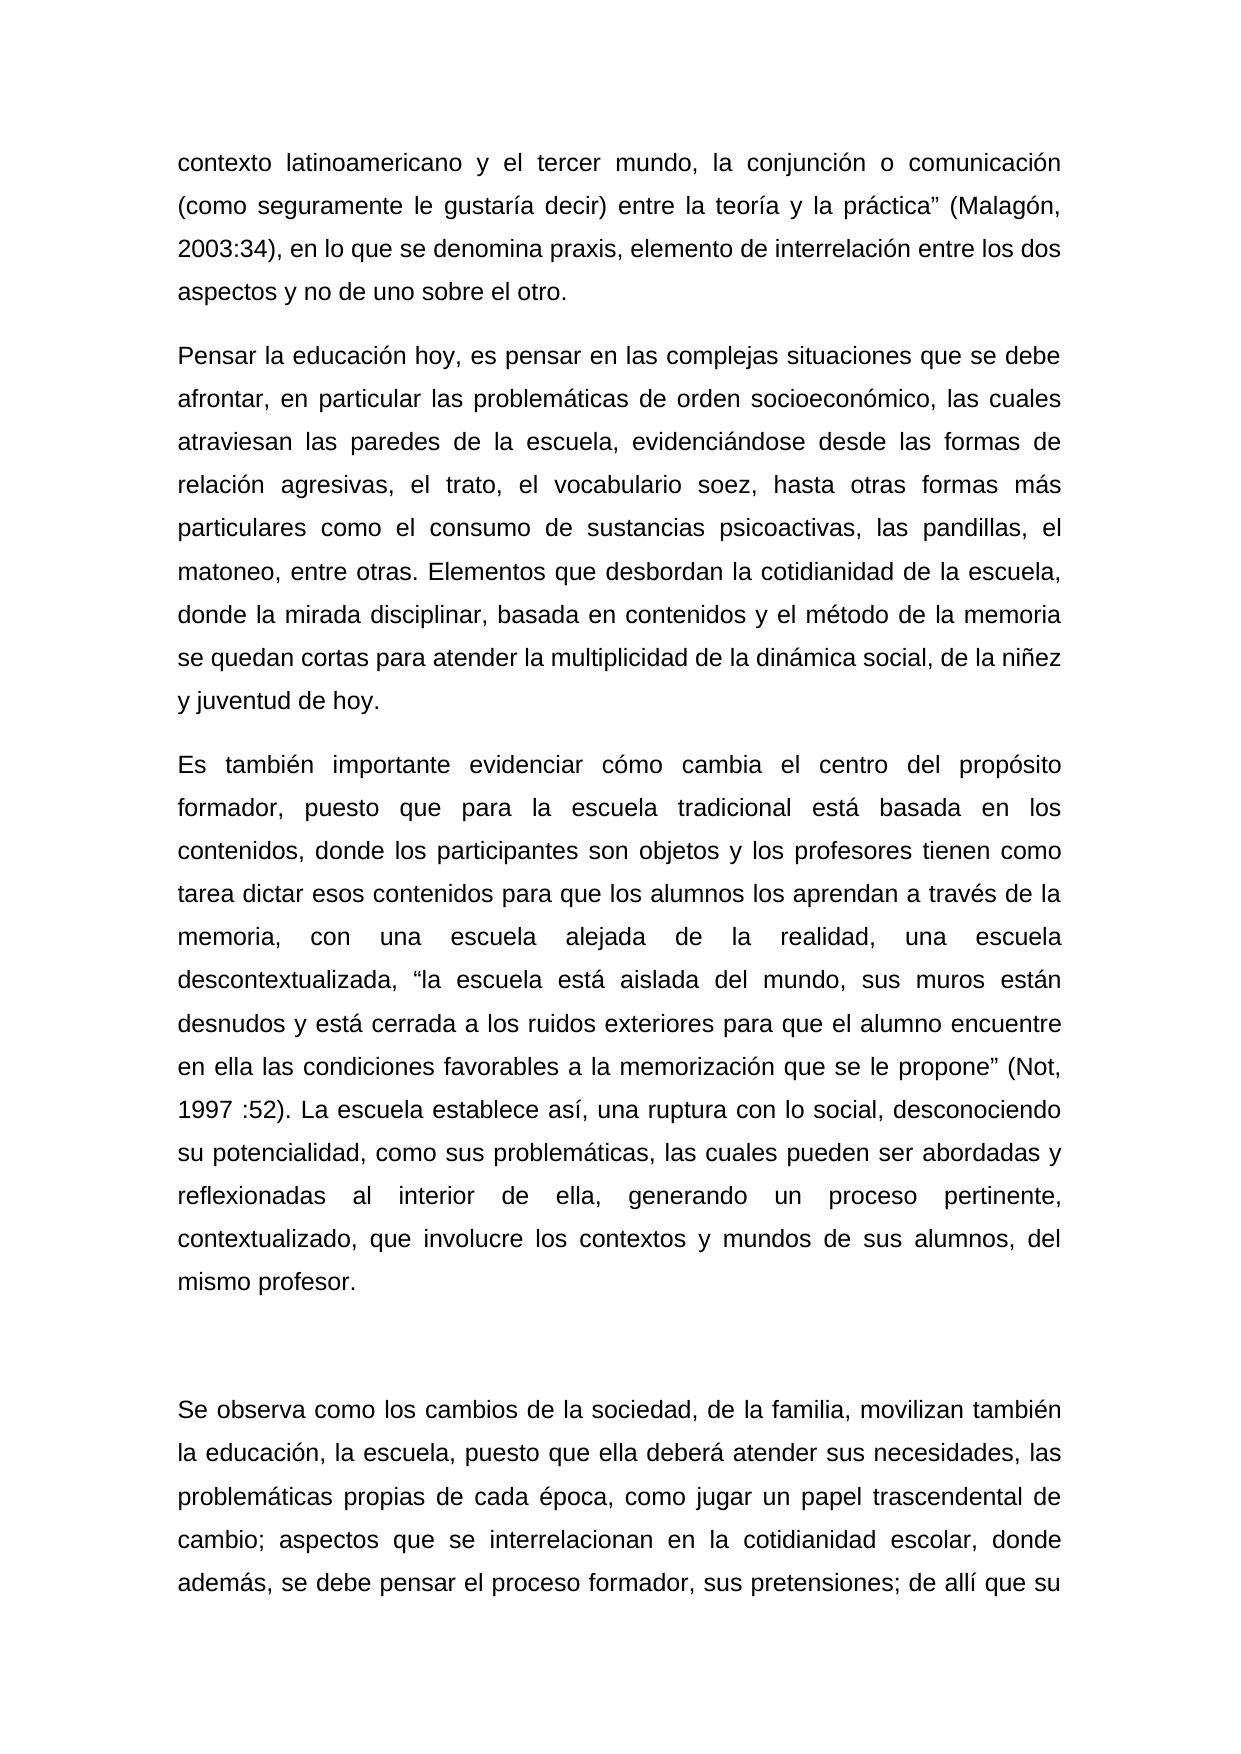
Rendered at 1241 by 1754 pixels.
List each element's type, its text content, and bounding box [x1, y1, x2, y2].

text Es también importante evidenciar cómo cambia el centro del propósito formador, puesto que para la escuela tradicional está basada en los contenidos, donde los participantes son objetos y los profesores tienen como tarea dictar esos contenidos para que los alumnos los aprendan a través de la memoria, con una escuela alejada de la realidad, una escuela descontextualizada, “la escuela está aislada del mundo, sus muros están desnudos y está cerrada a los ruidos exteriores para que el alumno encuentre en ella las condiciones favorables a la memorización que se le propone” (Not, 1997 :52). La escuela establece así, una ruptura con lo social, desconociendo su potencialidad, como sus problemáticas, las cuales pueden ser abordadas y reflexionadas al interior de ella, generando un proceso pertinente, contextualizado, que involucre los contextos y mundos de sus alumnos, del mismo profesor. [177, 750, 1063, 1296]
text Pensar la educación hoy, es pensar en las complejas situaciones que se debe afrontar, en particular las problemáticas de orden socioeconómico, las cuales atraviesan las paredes de la escuela, evidenciándose desde las formas de relación agresivas, el trato, el vocabulario soez, hasta otras formas más particulares como el consumo de sustancias psicoactivas, las pandillas, el matoneo, entre otras. Elementos que desbordan la cotidianidad de la escuela, donde la mirada disciplinar, basada en contenidos y el método de la memoria se quedan cortas para atender la multiplicidad de la dinámica social, de la niñez y juventud de hoy. [177, 341, 1063, 715]
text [177, 1395, 1063, 1597]
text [177, 148, 1063, 306]
